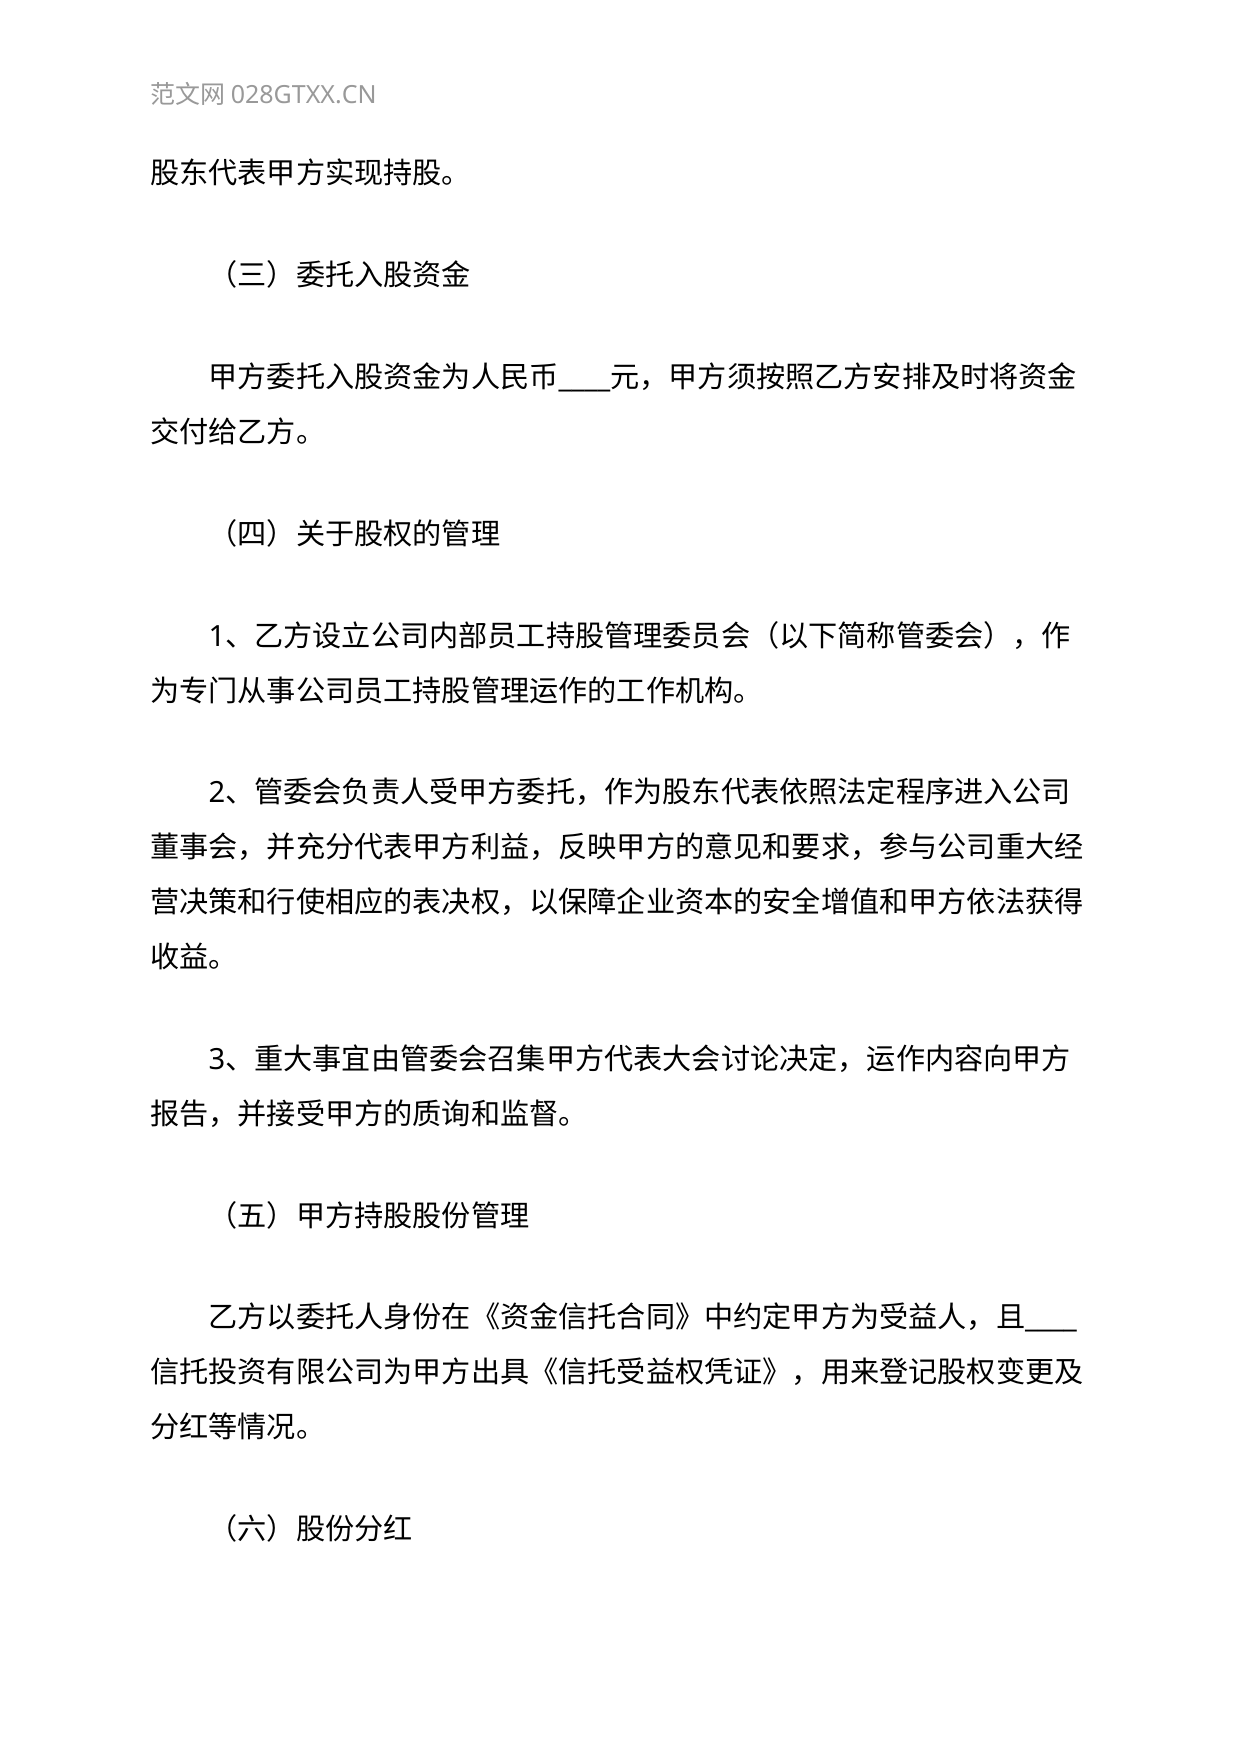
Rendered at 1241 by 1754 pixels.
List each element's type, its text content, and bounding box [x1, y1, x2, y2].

text 乙方以委托人身份在《资金信托合同》中约定甲方为受益人，且____信托投资有限公司为甲方出具《信托受益权凭证》，用来登记股权变更及分红等情况。 [150, 1294, 1090, 1446]
text 1、乙方设立公司内部员工持股管理委员会（以下简称管委会），作为专门从事公司员工持股管理运作的工作机构。 [150, 612, 1090, 709]
text 甲方委托入股资金为人民币____元，甲方须按照乙方安排及时将资金交付给乙方。 [150, 353, 1090, 451]
text （五）甲方持股股份管理 [150, 1192, 1090, 1234]
text 2、管委会负责人受甲方委托，作为股东代表依照法定程序进入公司董事会，并充分代表甲方利益，反映甲方的意见和要求，参与公司重大经营决策和行使相应的表决权，以保障企业资本的安全增值和甲方依法获得收益。 [150, 769, 1090, 976]
text （三）委托入股资金 [150, 252, 1090, 294]
text （六）股份分红 [150, 1506, 1090, 1548]
text （四）关于股权的管理 [150, 510, 1090, 553]
text 3、重大事宜由管委会召集甲方代表大会讨论决定，运作内容向甲方报告，并接受甲方的质询和监督。 [150, 1035, 1090, 1133]
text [150, 150, 1090, 192]
